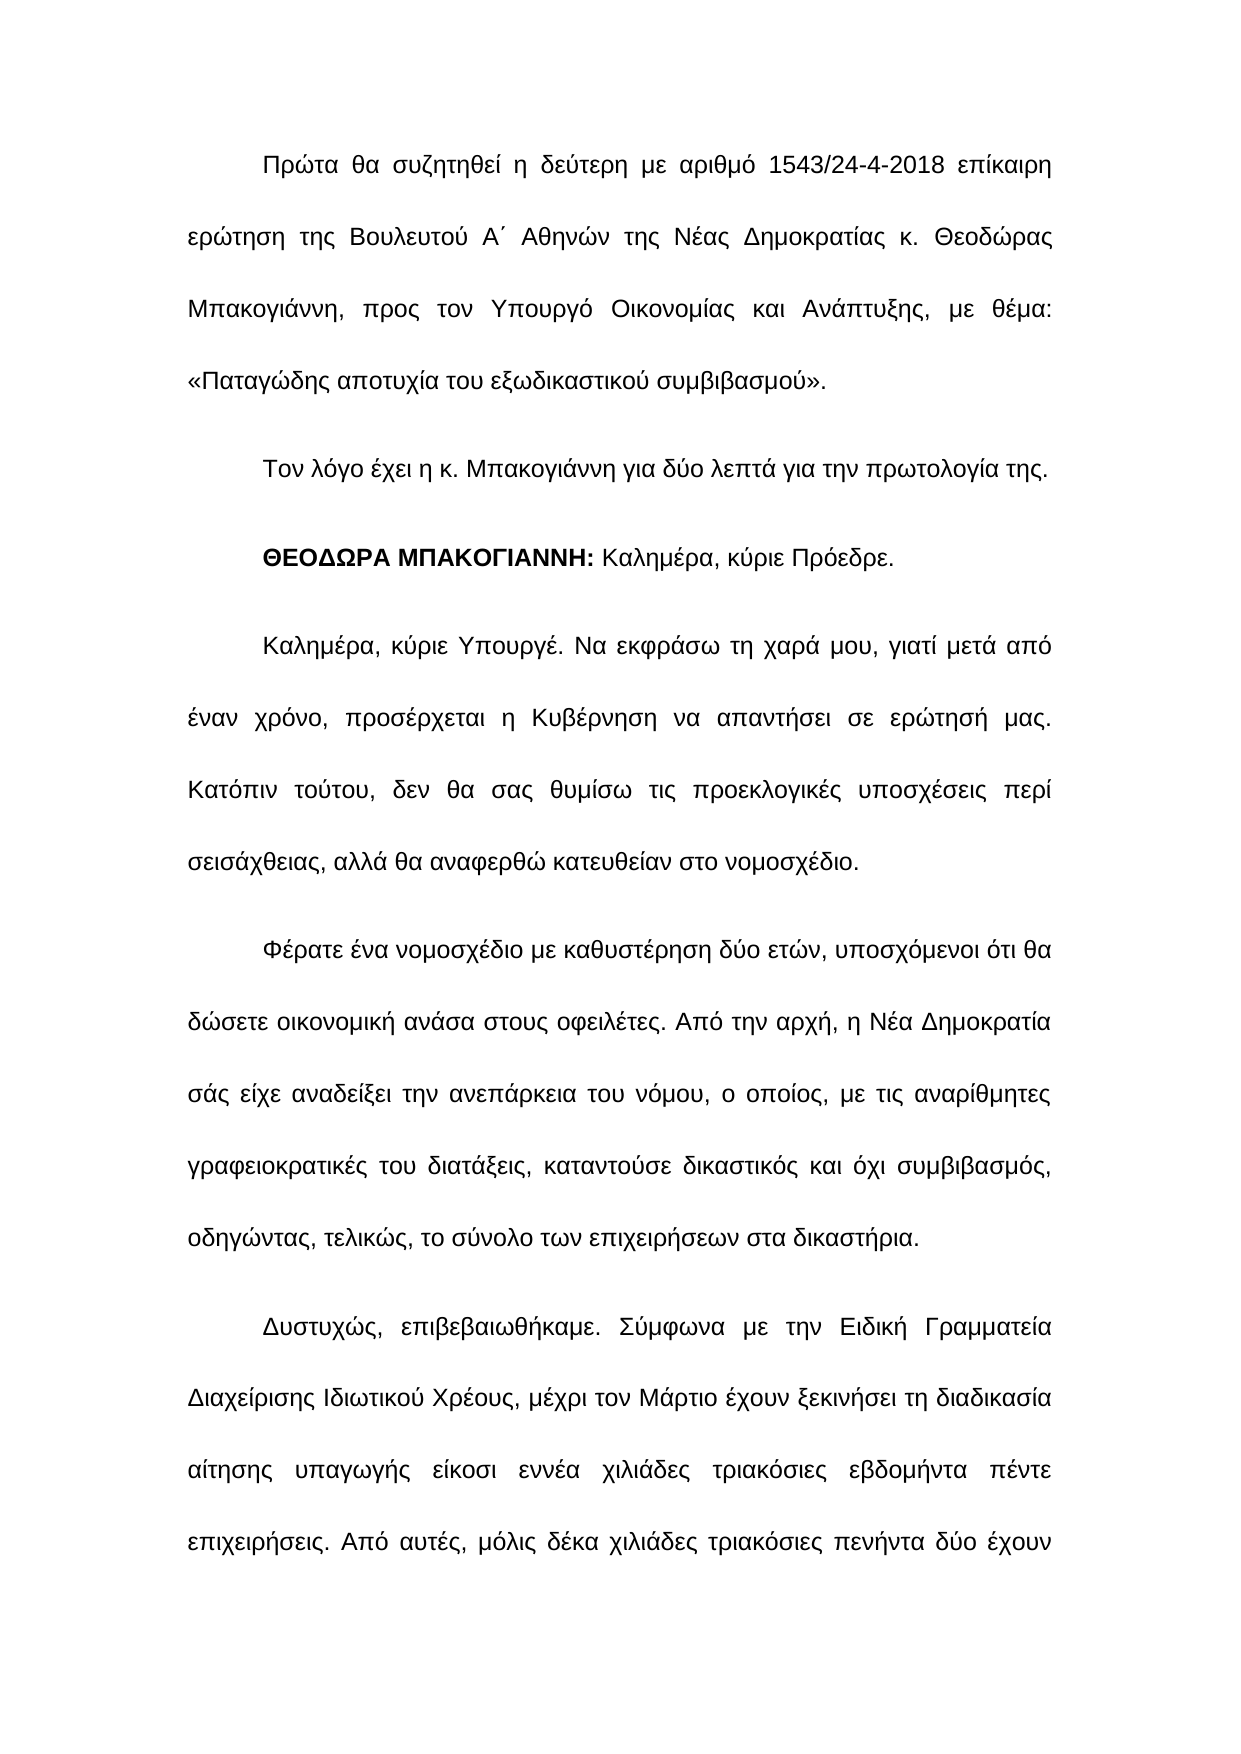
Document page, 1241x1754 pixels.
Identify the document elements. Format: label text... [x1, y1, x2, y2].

text Φέρατε ένα νομοσχέδιο με καθυστέρηση δύο ετών, υποσχόμενοι ότι θα δώσετε οικονομική ανάσα στους οφειλέτες. Από την αρχή, η Νέα Δημοκρατία σάς είχε αναδείξει την ανεπάρκεια του νόμου, ο οποίος, με τις αναρίθμητες γραφειοκρατικές του διατάξεις, καταντούσε δικαστικός και όχι συμβιβασμός, οδηγώντας, τελικώς, το σύνολο των επιχειρήσεων στα δικαστήρια. [187, 935, 1053, 1252]
text ΘΕΟΔΩΡΑ ΜΠΑΚΟΓΙΑΝΝΗ: Καλημέρα, κύριε Πρόεδρε. [187, 543, 1053, 571]
text Καλημέρα, κύριε Υπουργέ. Να εκφράσω τη χαρά μου, γιατί μετά από έναν χρόνο, προσέρχεται η Κυβέρνηση να απαντήσει σε ερώτησή μας. Κατόπιν τούτου, δεν θα σας θυμίσω τις προεκλογικές υποσχέσεις περί σεισάχθειας, αλλά θα αναφερθώ κατευθείαν στο νομοσχέδιο. [187, 631, 1053, 876]
text Τον λόγο έχει η κ. Μπακογιάννη για δύο λεπτά για την πρωτολογία της. [187, 454, 1053, 483]
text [187, 1311, 1053, 1556]
text Πρώτα θα συζητηθεί η δεύτερη με αριθμό 1543/24-4-2018 επίκαιρη ερώτηση της Βουλευτού Α΄ Αθηνών της Νέας Δημοκρατίας κ. Θεοδώρας Μπακογιάννη, προς τον Υπουργό Οικονομίας και Ανάπτυξης, με θέμα: «Παταγώδης αποτυχία του εξωδικαστικού συμβιβασμού». [187, 150, 1053, 394]
